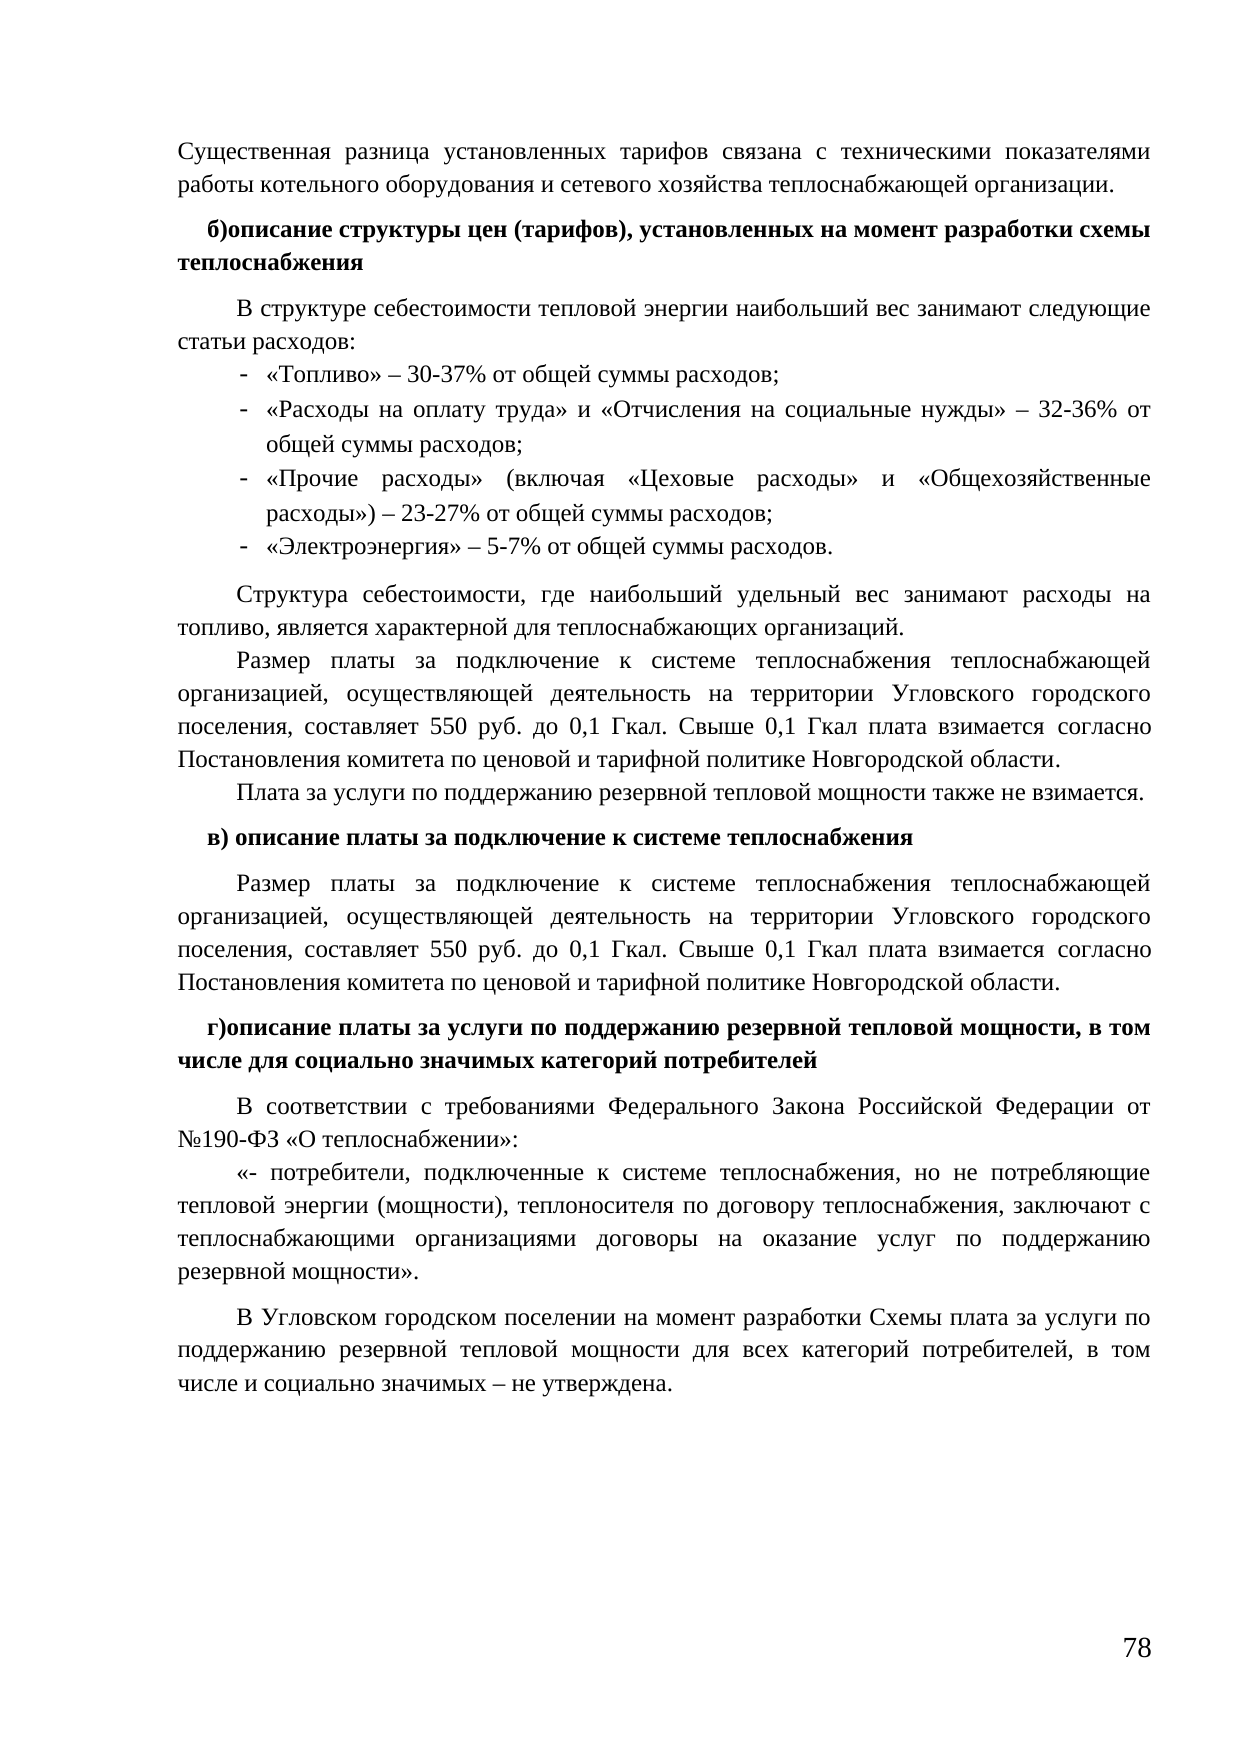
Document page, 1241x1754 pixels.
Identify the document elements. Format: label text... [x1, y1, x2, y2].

subtitle б)описание структуры цен (тарифов), установленных на момент разработки схемы теплоснабжения [177, 214, 1152, 276]
text Размер платы за подключение к системе теплоснабжения теплоснабжающей организацией, осуществляющей деятельность на территории Угловского городского поселения, составляет 550 руб. до 0,1 Гкал. Свыше 0,1 Гкал плата взимается согласно Постановления комитета по ценовой и тарифной политике Новгородской области. [177, 645, 1152, 772]
text «- потребители, подключенные к системе теплоснабжения, но не потребляющие тепловой энергии (мощности), теплоносителя по договору теплоснабжения, заключают с теплоснабжающими организациями договоры на оказание услуг по поддержанию резервной мощности». [177, 1157, 1152, 1285]
list «Топливо» – 30-37% от общей суммы расходов; [236, 359, 1152, 390]
list «Электроэнергия» – 5-7% от общей суммы расходов. [236, 531, 1152, 562]
subtitle г)описание платы за услуги по поддержанию резервной тепловой мощности, в том числе для социально значимых категорий потребителей [177, 1012, 1152, 1074]
text В Угловском городском поселении на момент разработки Схемы плата за услуги по поддержанию резервной тепловой мощности для всех категорий потребителей, в том числе и социально значимых – не утверждена. [177, 1302, 1152, 1396]
text Плата за услуги по поддержанию резервной тепловой мощности также не взимается. [177, 777, 1152, 806]
text В структуре себестоимости тепловой энергии наибольший вес занимают следующие статьи расходов: [177, 293, 1152, 355]
text В соответствии с требованиями Федерального Закона Российской Федерации от №190-ФЗ «О теплоснабжении»: [177, 1091, 1152, 1153]
list «Прочие расходы» (включая «Цеховые расходы» и «Общехозяйственные расходы») – 23-27% от общей суммы расходов; [236, 463, 1152, 526]
text Структура себестоимости, где наибольший удельный вес занимают расходы на топливо, является характерной для теплоснабжающих организаций. [177, 579, 1152, 640]
subtitle в) описание платы за подключение к системе теплоснабжения [177, 822, 1152, 851]
text Размер платы за подключение к системе теплоснабжения теплоснабжающей организацией, осуществляющей деятельность на территории Угловского городского поселения, составляет 550 руб. до 0,1 Гкал. Свыше 0,1 Гкал плата взимается согласно Постановления комитета по ценовой и тарифной политике Новгородской области. [177, 868, 1152, 996]
list «Расходы на оплату труда» и «Отчисления на социальные нужды» – 32-36% от общей суммы расходов; [236, 394, 1152, 458]
text Существенная разница установленных тарифов связана с техническими показателями работы котельного оборудования и сетевого хозяйства теплоснабжающей организации. [177, 136, 1152, 198]
